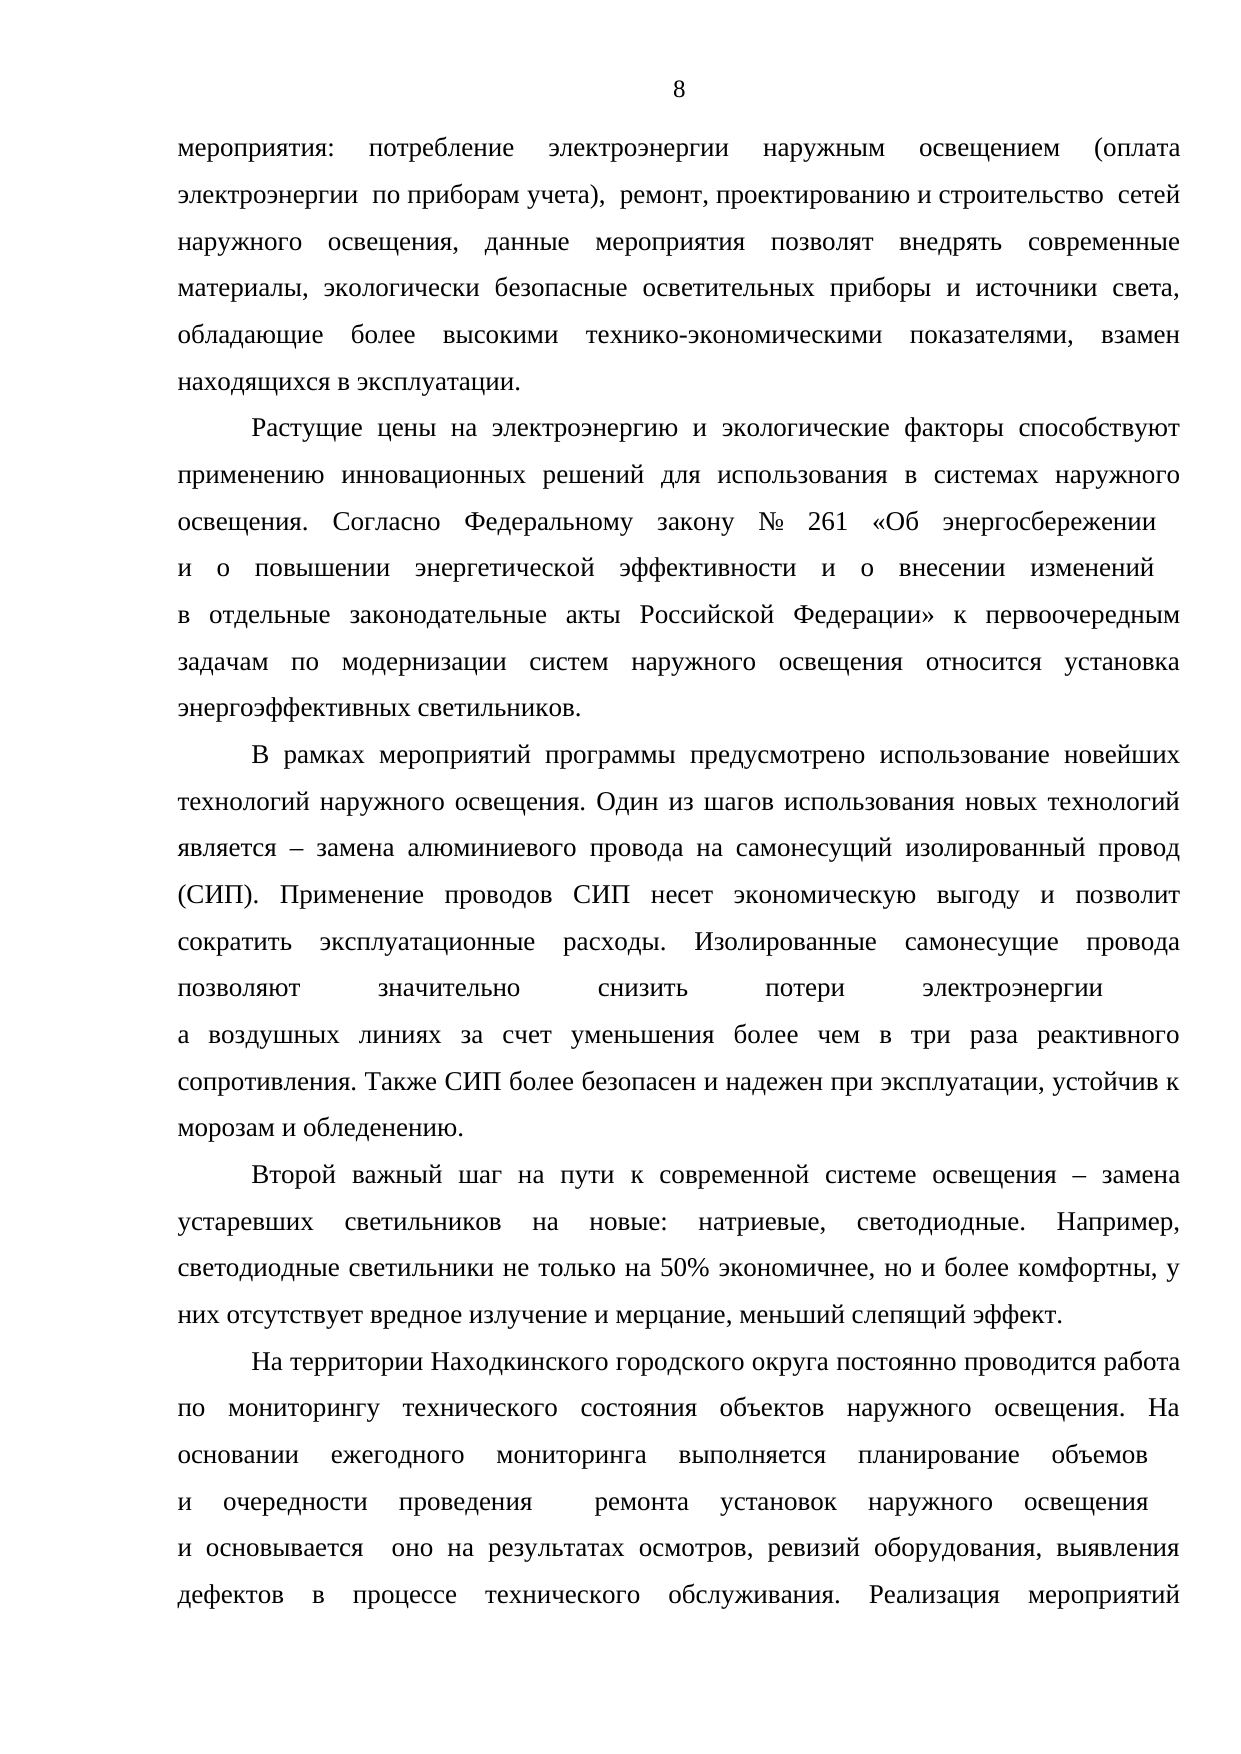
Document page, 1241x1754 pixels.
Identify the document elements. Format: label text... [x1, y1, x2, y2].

text В рамках мероприятий программы предусмотрено использование новейших технологий наружного освещения. Один из шагов использования новых технологий является – замена алюминиевого провода на самонесущий изолированный провод (СИП). Применение проводов СИП несет экономическую выгоду и позволит сократить эксплуатационные расходы. Изолированные самонесущие провода позволяют значительно снизить потери электроэнергии а воздушных линиях за счет уменьшения более чем в три раза реактивного сопротивления. Также СИП более безопасен и надежен при эксплуатации, устойчив к морозам и обледенению. [177, 738, 1181, 1142]
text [177, 131, 1181, 396]
text Второй важный шаг на пути к современной системе освещения – замена устаревших светильников на новые: натриевые, светодиодные. Например, светодиодные светильники не только на 50% экономичнее, но и более комфортны, у них отсутствует вредное излучение и мерцание, меньший слепящий эффект. [177, 1158, 1181, 1329]
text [177, 1345, 1181, 1609]
text Растущие цены на электроэнергию и экологические факторы способствуют применению инновационных решений для использования в системах наружного освещения. Согласно Федеральному закону № 261 «Об энергосбережении и о повышении энергетической эффективности и о внесении изменений в отдельные законодательные акты Российской Федерации» к первоочередным задачам по модернизации систем наружного освещения относится установка энергоэффективных светильников. [177, 411, 1181, 722]
